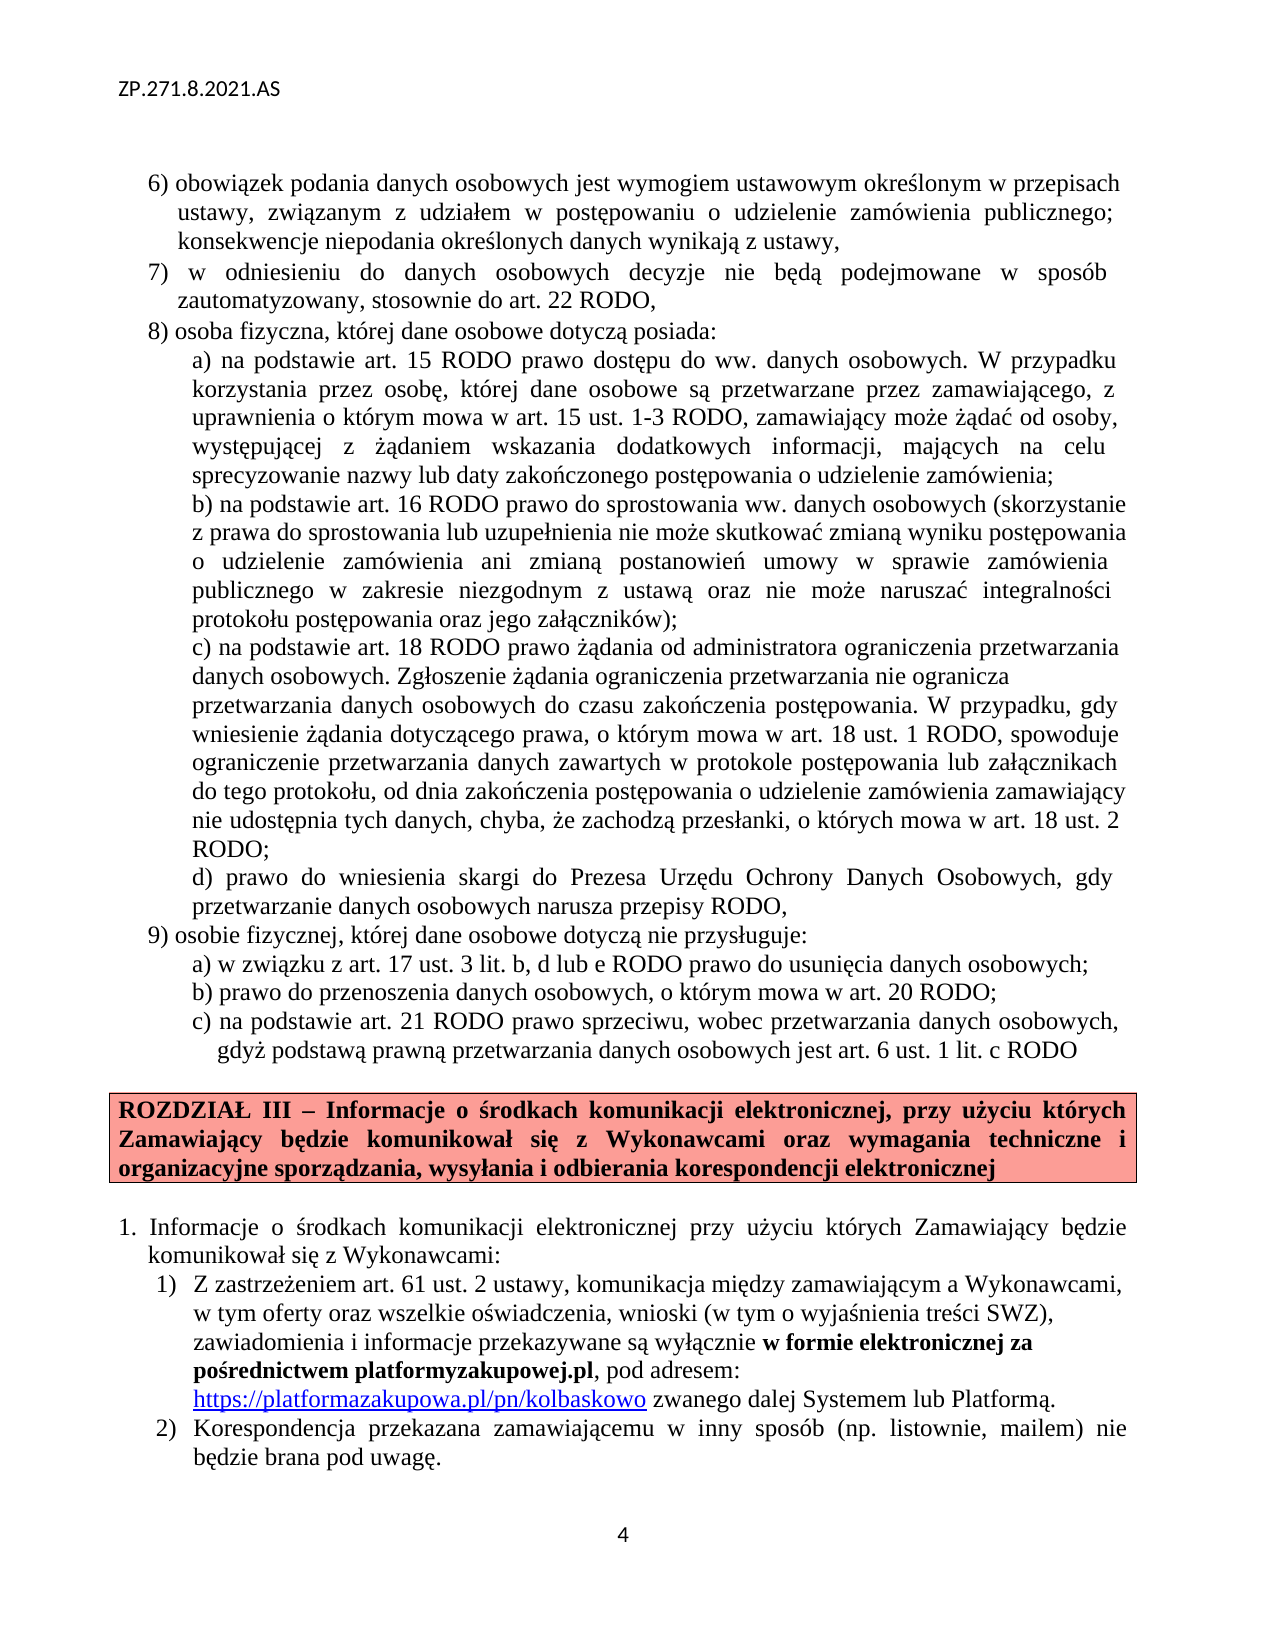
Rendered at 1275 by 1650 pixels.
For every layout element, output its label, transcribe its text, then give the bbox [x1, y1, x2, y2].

text 9) osobie fizycznej, której dane osobowe dotyczą nie przysługuje: [148, 920, 1127, 949]
text 6) obowiązek podania danych osobowych jest wymogiem ustawowym określonym w przepisach ustawy, związanym z udziałem w postępowaniu o udzielenie zamówienia publicznego; konsekwencje niepodania określonych danych wynikają z ustawy, [148, 168, 1127, 254]
text 1. Informacje o środkach komunikacji elektronicznej przy użyciu których Zamawiający będzie komunikował się z Wykonawcami: [118, 1212, 1127, 1269]
text c) na podstawie art. 21 RODO prawo sprzeciwu, wobec przetwarzania danych osobowych, gdyż podstawą prawną przetwarzania danych osobowych jest art. 6 ust. 1 lit. c RODO [118, 1006, 1127, 1064]
list Z zastrzeżeniem art. 61 ust. 2 ustawy, komunikacja między zamawiającym a Wykonawcami, w tym oferty oraz wszelkie oświadczenia, wnioski (w tym o wyjaśnienia treści SWZ), zawiadomienia i informacje przekazywane są wyłącznie w formie elektronicznej za pośrednictwem platformyzakupowej.pl, pod adresem: https://platformazakupowa.pl/pn/kolbaskowo zwanego dalej Systemem lub Platformą. [156, 1269, 1127, 1413]
list Korespondencja przekazana zamawiającemu w inny sposób (np. listownie, mailem) nie będzie brana pod uwagę. [156, 1413, 1127, 1470]
text d) prawo do wniesienia skargi do Prezesa Urzędu Ochrony Danych Osobowych, gdy przetwarzanie danych osobowych narusza przepisy RODO, [118, 862, 1127, 920]
text ROZDZIAŁ III – Informacje o środkach komunikacji elektronicznej, przy użyciu których Zamawiający będzie komunikował się z Wykonawcami oraz wymagania techniczne i organizacyjne sporządzania, wysyłania i odbierania korespondencji elektronicznej [110, 1094, 1136, 1182]
text a) w związku z art. 17 ust. 3 lit. b, d lub e RODO prawo do usunięcia danych osobowych; [118, 949, 1127, 977]
text b) prawo do przenoszenia danych osobowych, o którym mowa w art. 20 RODO; [118, 977, 1127, 1006]
text 8) osoba fizyczna, której dane osobowe dotyczą posiada: [148, 316, 1127, 345]
text c) na podstawie art. 18 RODO prawo żądania od administratora ograniczenia przetwarzania danych osobowych. Zgłoszenie żądania ograniczenia przetwarzania nie ogranicza przetwarzania danych osobowych do czasu zakończenia postępowania. W przypadku, gdy wniesienie żądania dotyczącego prawa, o którym mowa w art. 18 ust. 1 RODO, spowoduje ograniczenie przetwarzania danych zawartych w protokole postępowania lub załącznikach do tego protokołu, od dnia zakończenia postępowania o udzielenie zamówienia zamawiający nie udostępnia tych danych, chyba, że zachodzą przesłanki, o których mowa w art. 18 ust. 2 RODO; [148, 632, 1127, 862]
text b) na podstawie art. 16 RODO prawo do sprostowania ww. danych osobowych (skorzystanie z prawa do sprostowania lub uzupełnienia nie może skutkować zmianą wyniku postępowania o udzielenie zamówienia ani zmianą postanowień umowy w sprawie zamówienia publicznego w zakresie niezgodnym z ustawą oraz nie może naruszać integralności protokołu postępowania oraz jego załączników); [148, 489, 1127, 632]
text 7) w odniesieniu do danych osobowych decyzje nie będą podejmowane w sposób zautomatyzowany, stosownie do art. 22 RODO, [148, 257, 1127, 314]
text a) na podstawie art. 15 RODO prawo dostępu do ww. danych osobowych. W przypadku korzystania przez osobę, której dane osobowe są przetwarzane przez zamawiającego, z uprawnienia o którym mowa w art. 15 ust. 1-3 RODO, zamawiający może żądać od osoby, występującej z żądaniem wskazania dodatkowych informacji, mających na celu sprecyzowanie nazwy lub daty zakończonego postępowania o udzielenie zamówienia; [148, 345, 1127, 489]
